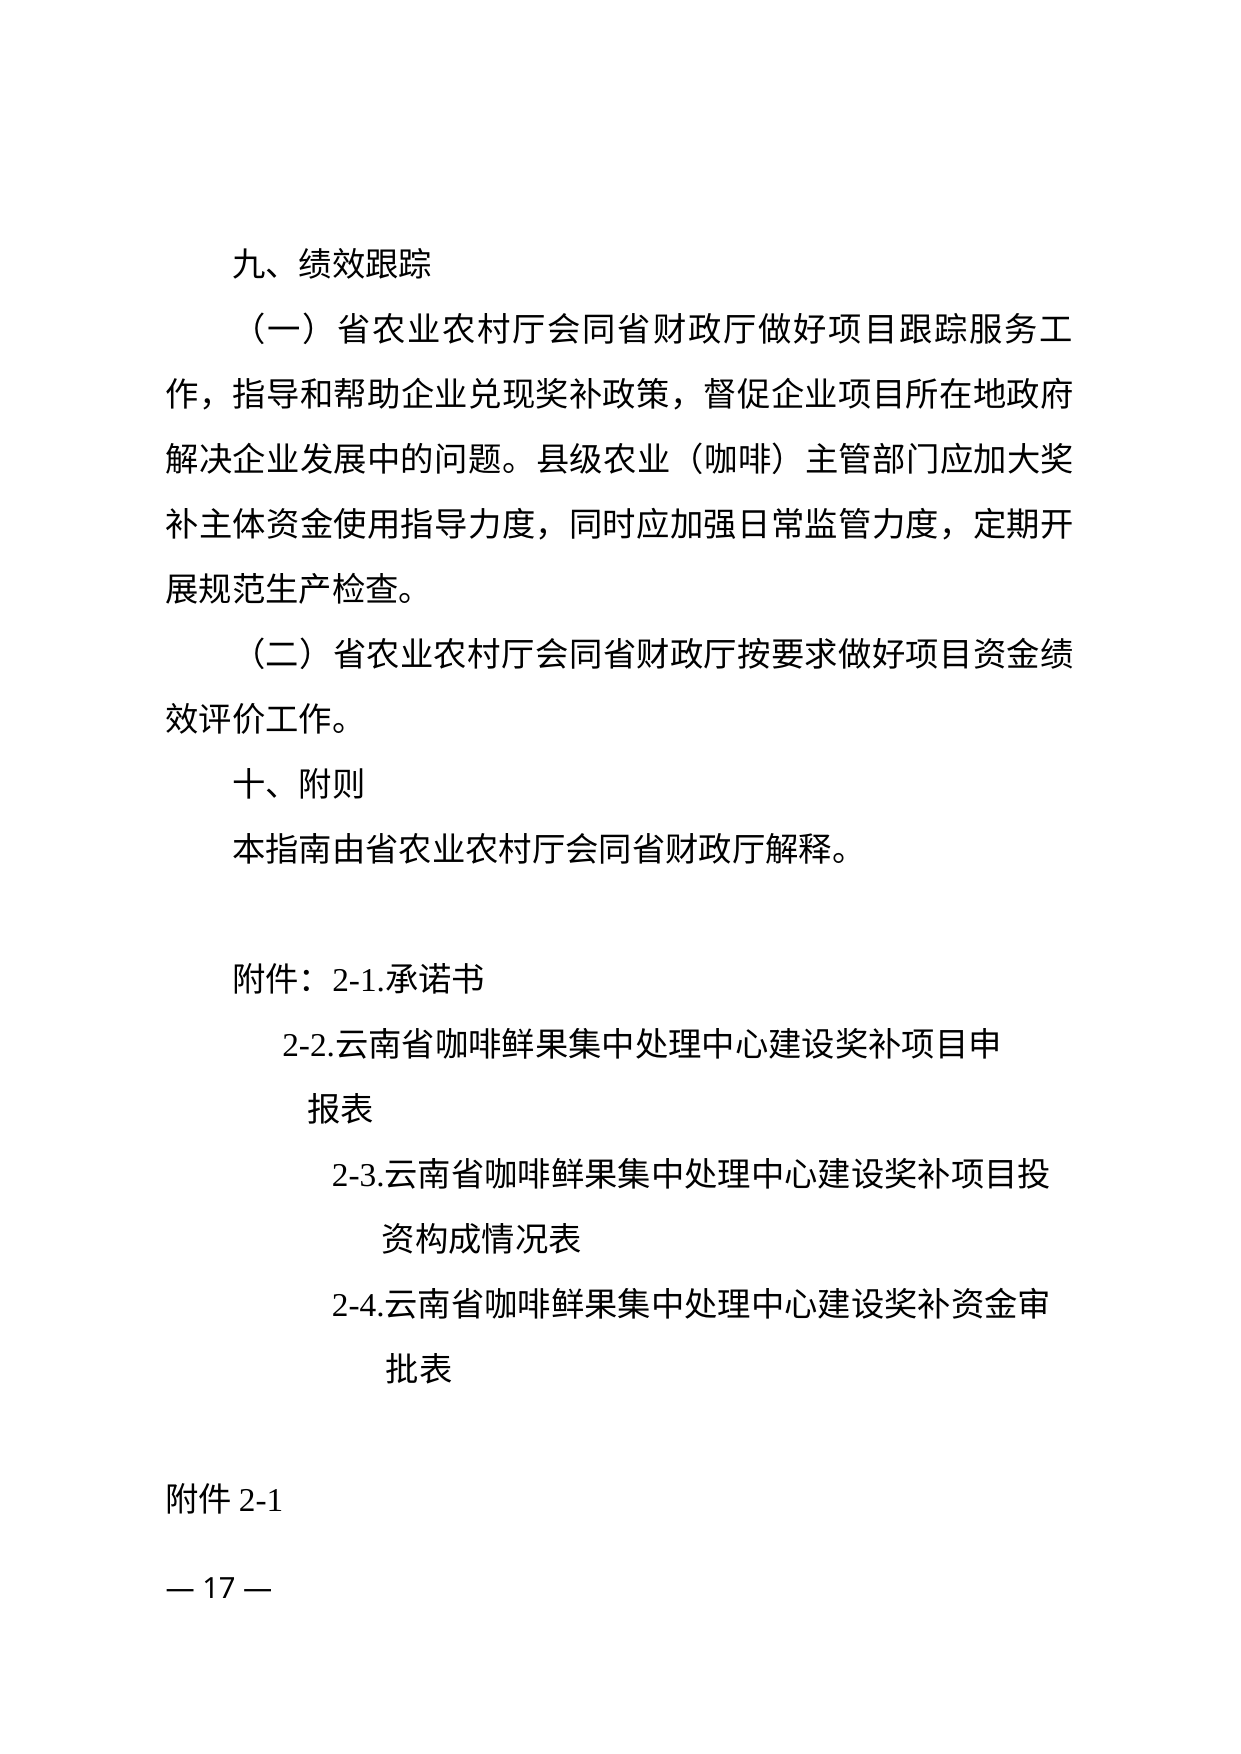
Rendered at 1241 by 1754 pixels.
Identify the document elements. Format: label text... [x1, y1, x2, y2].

text 资构成情况表 [331, 1205, 1075, 1270]
text 2-4.云南省咖啡鲜果集中处理中心建设奖补资金审 [332, 1270, 1075, 1335]
text 附件2-1 [165, 1465, 1075, 1530]
text 附件：2-1.承诺书 [165, 945, 1075, 1010]
text 2-3.云南省咖啡鲜果集中处理中心建设奖补项目投 [332, 1140, 1075, 1205]
text （二）省农业农村厅会同省财政厅按要求做好项目资金绩效评价工作。 [165, 620, 1075, 750]
text （一）省农业农村厅会同省财政厅做好项目跟踪服务工作，指导和帮助企业兑现奖补政策，督促企业项目所在地政府解决企业发展中的问题。县级农业（咖啡）主管部门应加大奖补主体资金使用指导力度，同时应加强日常监管力度，定期开展规范生产检查。 [165, 295, 1075, 620]
text 2-2.云南省咖啡鲜果集中处理中心建设奖补项目申 [165, 1010, 1075, 1075]
text 批表 [331, 1335, 1075, 1400]
text 本指南由省农业农村厅会同省财政厅解释。 [165, 815, 1075, 880]
text 九、绩效跟踪 [165, 230, 1075, 295]
text 报表 [165, 1075, 1075, 1140]
text 十、附则 [165, 750, 1075, 815]
